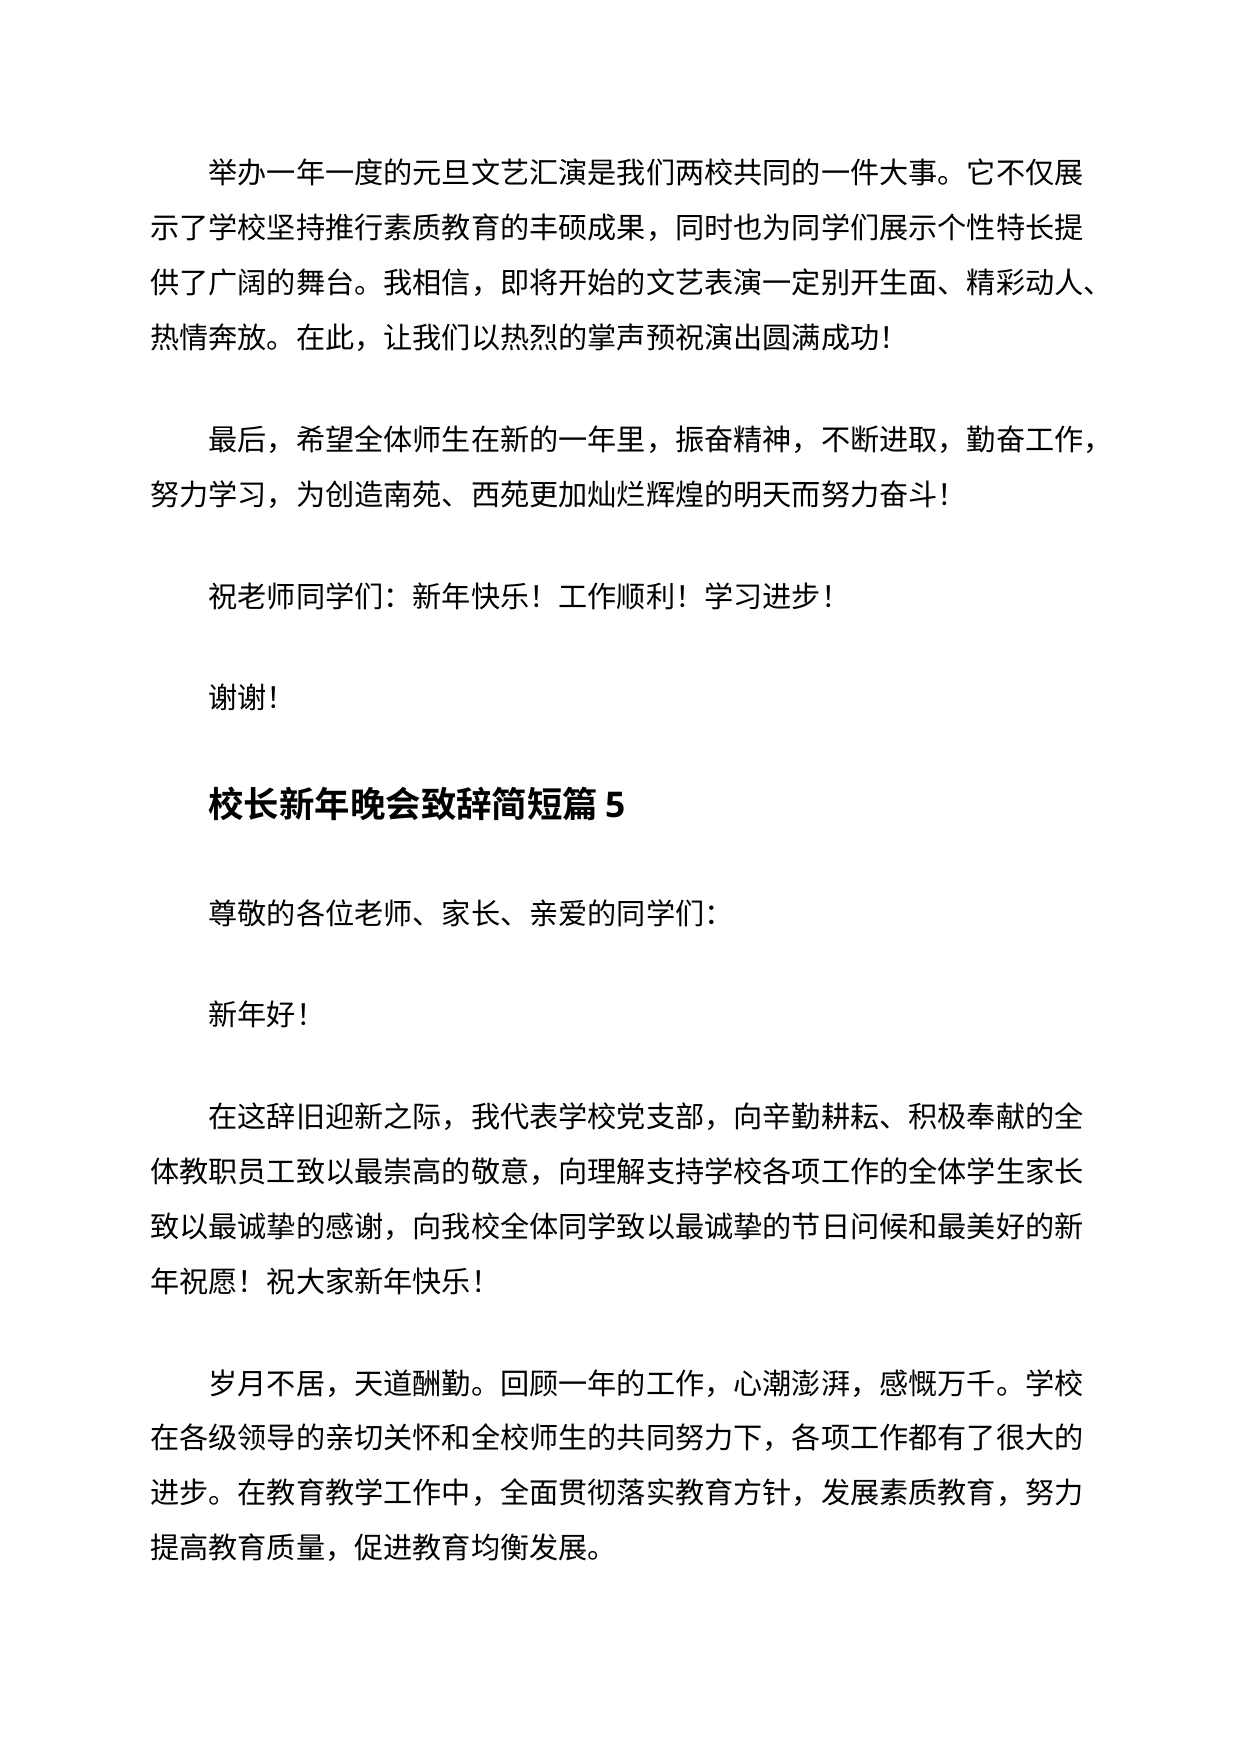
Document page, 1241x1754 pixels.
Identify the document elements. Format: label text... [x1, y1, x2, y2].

text 岁月不居，天道酬勤。回顾一年的工作，心潮澎湃，感慨万千。学校在各级领导的亲切关怀和全校师生的共同努力下，各项工作都有了很大的进步。在教育教学工作中，全面贯彻落实教育方针，发展素质教育，努力提高教育质量，促进教育均衡发展。 [150, 1360, 1090, 1567]
text 最后，希望全体师生在新的一年里，振奋精神，不断进取，勤奋工作，努力学习，为创造南苑、西苑更加灿烂辉煌的明天而努力奋斗！ [150, 416, 1090, 514]
text 举办一年一度的元旦文艺汇演是我们两校共同的一件大事。它不仅展示了学校坚持推行素质教育的丰硕成果，同时也为同学们展示个性特长提供了广阔的舞台。我相信，即将开始的文艺表演一定别开生面、精彩动人、热情奔放。在此，让我们以热烈的掌声预祝演出圆满成功！ [150, 150, 1090, 357]
text 谢谢！ [150, 675, 1090, 717]
text 新年好！ [150, 992, 1090, 1034]
text 校长新年晚会致辞简短篇5 [150, 777, 1090, 828]
text 在这辞旧迎新之际，我代表学校党支部，向辛勤耕耘、积极奉献的全体教职员工致以最崇高的敬意，向理解支持学校各项工作的全体学生家长致以最诚挚的感谢，向我校全体同学致以最诚挚的节日问候和最美好的新年祝愿！祝大家新年快乐！ [150, 1094, 1090, 1301]
text 尊敬的各位老师、家长、亲爱的同学们： [150, 890, 1090, 932]
text 祝老师同学们：新年快乐！工作顺利！学习进步！ [150, 573, 1090, 615]
